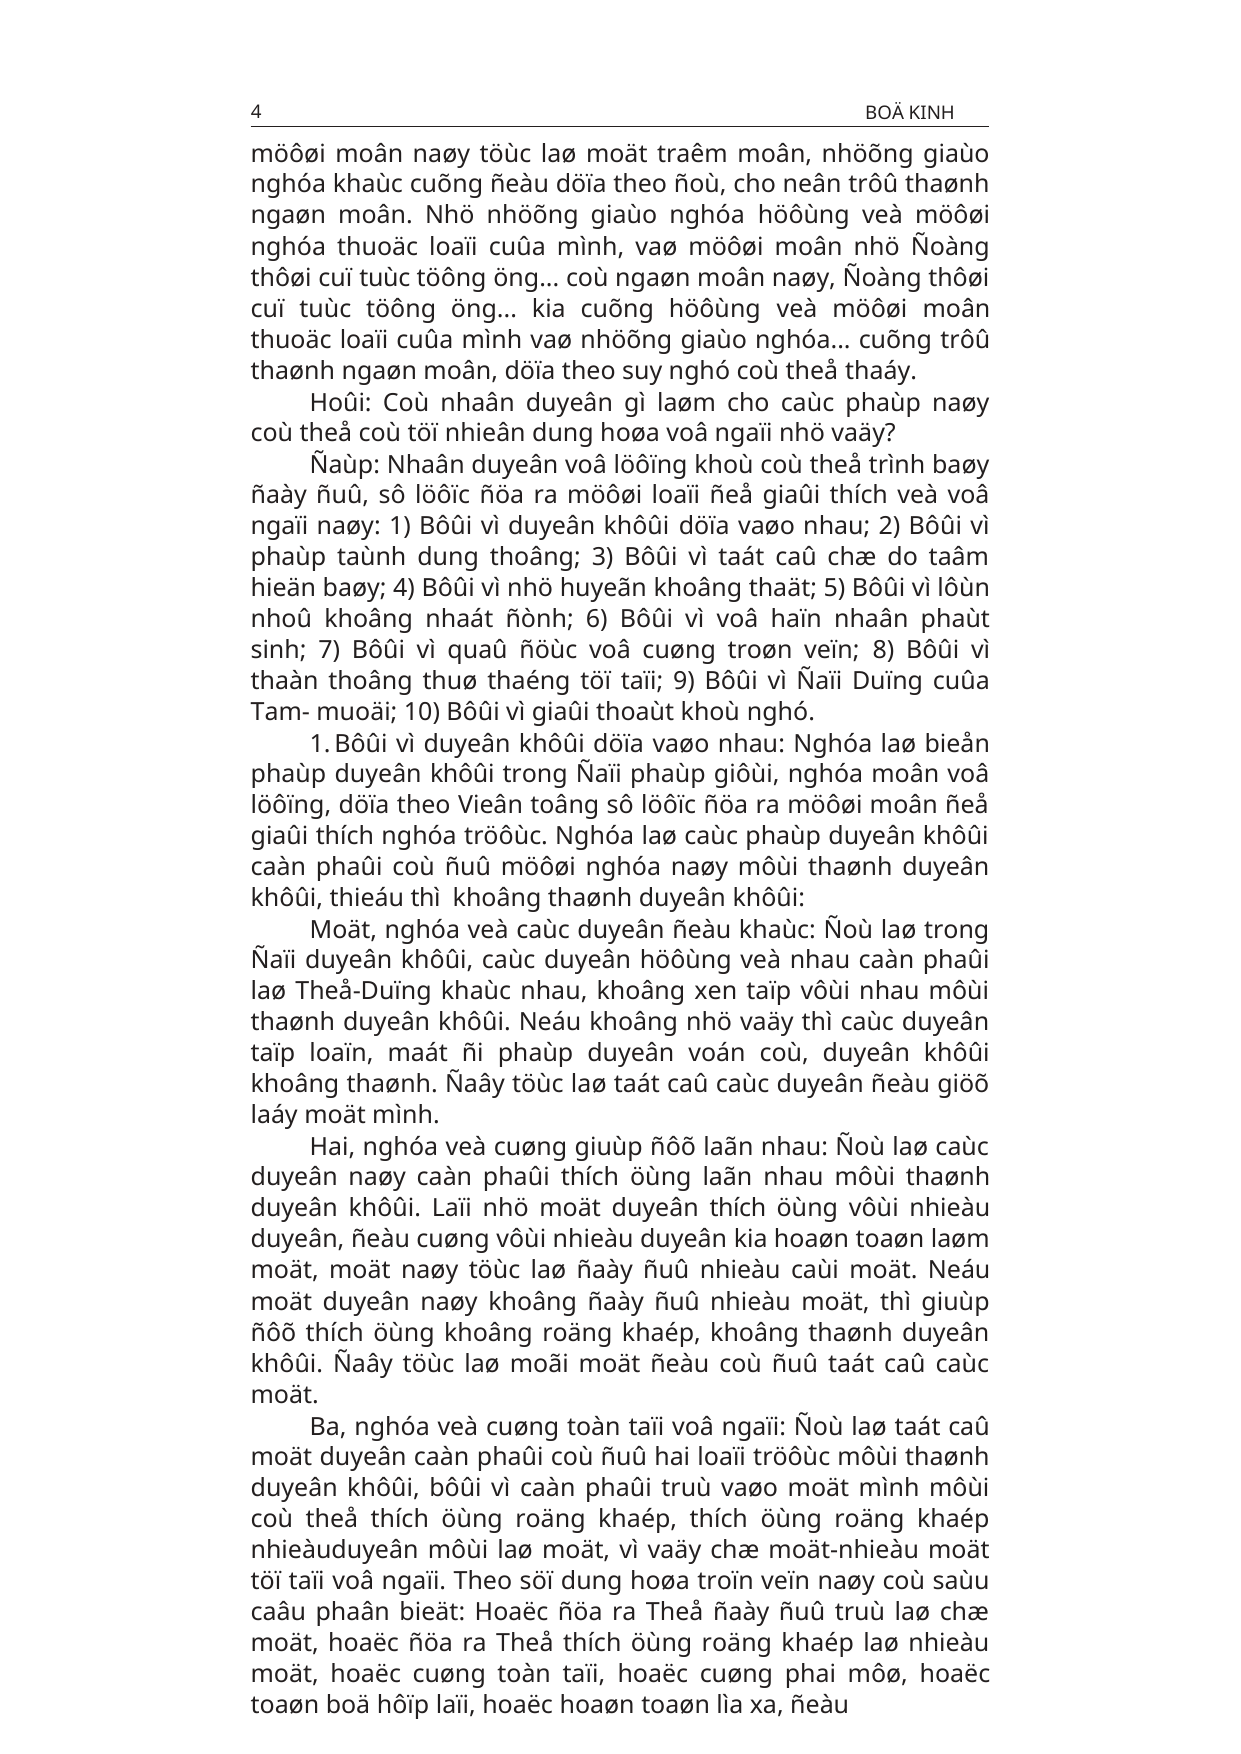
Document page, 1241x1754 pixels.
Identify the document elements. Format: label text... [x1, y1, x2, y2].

list Bôûi vì duyeân khôûi döïa vaøo nhau: Nghóa laø bieån phaùp duyeân khôûi trong Ñaïi phaùp giôùi, nghóa moân voâ löôïng, döïa theo Vieân toâng sô löôïc ñöa ra möôøi moân ñeå giaûi thích nghóa tröôùc. Nghóa laø caùc phaùp duyeân khôûi caàn phaûi coù ñuû möôøi nghóa naøy môùi thaønh duyeân khôûi, thieáu thì khoâng thaønh duyeân khôûi: [250, 728, 990, 914]
text Moät, nghóa veà caùc duyeân ñeàu khaùc: Ñoù laø trong Ñaïi duyeân khôûi, caùc duyeân höôùng veà nhau caàn phaûi laø Theå-Duïng khaùc nhau, khoâng xen taïp vôùi nhau môùi thaønh duyeân khôûi. Neáu khoâng nhö vaäy thì caùc duyeân taïp loaïn, maát ñi phaùp duyeân voán coù, duyeân khôûi khoâng thaønh. Ñaây töùc laø taát caû caùc duyeân ñeàu giöõ laáy moät mình. [250, 914, 990, 1131]
text Ñaùp: Nhaân duyeân voâ löôïng khoù coù theå trình baøy ñaày ñuû, sô löôïc ñöa ra möôøi loaïi ñeå giaûi thích veà voâ ngaïi naøy: 1) Bôûi vì duyeân khôûi döïa vaøo nhau; 2) Bôûi vì phaùp taùnh dung thoâng; 3) Bôûi vì taát caû chæ do taâm hieän baøy; 4) Bôûi vì nhö huyeãn khoâng thaät; 5) Bôûi vì lôùn nhoû khoâng nhaát ñònh; 6) Bôûi vì voâ haïn nhaân phaùt sinh; 7) Bôûi vì quaû ñöùc voâ cuøng troøn veïn; 8) Bôûi vì thaàn thoâng thuø thaéng töï taïi; 9) Bôûi vì Ñaïi Duïng cuûa Tam- muoäi; 10) Bôûi vì giaûi thoaùt khoù nghó. [250, 448, 990, 728]
text Hoûi: Coù nhaân duyeân gì laøm cho caùc phaùp naøy coù theå coù töï nhieân dung hoøa voâ ngaïi nhö vaäy? [250, 386, 990, 448]
text Hai, nghóa veà cuøng giuùp ñôõ laãn nhau: Ñoù laø caùc duyeân naøy caàn phaûi thích öùng laãn nhau môùi thaønh duyeân khôûi. Laïi nhö moät duyeân thích öùng vôùi nhieàu duyeân, ñeàu cuøng vôùi nhieàu duyeân kia hoaøn toaøn laøm moät, moät naøy töùc laø ñaày ñuû nhieàu caùi moät. Neáu moät duyeân naøy khoâng ñaày ñuû nhieàu moät, thì giuùp ñôõ thích öùng khoâng roäng khaép, khoâng thaønh duyeân khôûi. Ñaây töùc laø moãi moät ñeàu coù ñuû taát caû caùc moät. [250, 1131, 990, 1410]
text möôøi moân naøy töùc laø moät traêm moân, nhöõng giaùo nghóa khaùc cuõng ñeàu döïa theo ñoù, cho neân trôû thaønh ngaøn moân. Nhö nhöõng giaùo nghóa höôùng veà möôøi nghóa thuoäc loaïi cuûa mình, vaø möôøi moân nhö Ñoàng thôøi cuï tuùc töông öng... coù ngaøn moân naøy, Ñoàng thôøi cuï tuùc töông öng... kia cuõng höôùng veà möôøi moân thuoäc loaïi cuûa mình vaø nhöõng giaùo nghóa... cuõng trôû thaønh ngaøn moân, döïa theo suy nghó coù theå thaáy. [250, 138, 990, 386]
text Ba, nghóa veà cuøng toàn taïi voâ ngaïi: Ñoù laø taát caû moät duyeân caàn phaûi coù ñuû hai loaïi tröôùc môùi thaønh duyeân khôûi, bôûi vì caàn phaûi truù vaøo moät mình môùi coù theå thích öùng roäng khaép, thích öùng roäng khaép nhieàuduyeân môùi laø moät, vì vaäy chæ moät-nhieàu moät töï taïi voâ ngaïi. Theo söï dung hoøa troïn veïn naøy coù saùu caâu phaân bieät: Hoaëc ñöa ra Theå ñaày ñuû truù laø chæ moät, hoaëc ñöa ra Theå thích öùng roäng khaép laø nhieàu moät, hoaëc cuøng toàn taïi, hoaëc cuøng phai môø, hoaëc toaøn boä hôïp laïi, hoaëc hoaøn toaøn lìa xa, ñeàu [250, 1410, 990, 1721]
